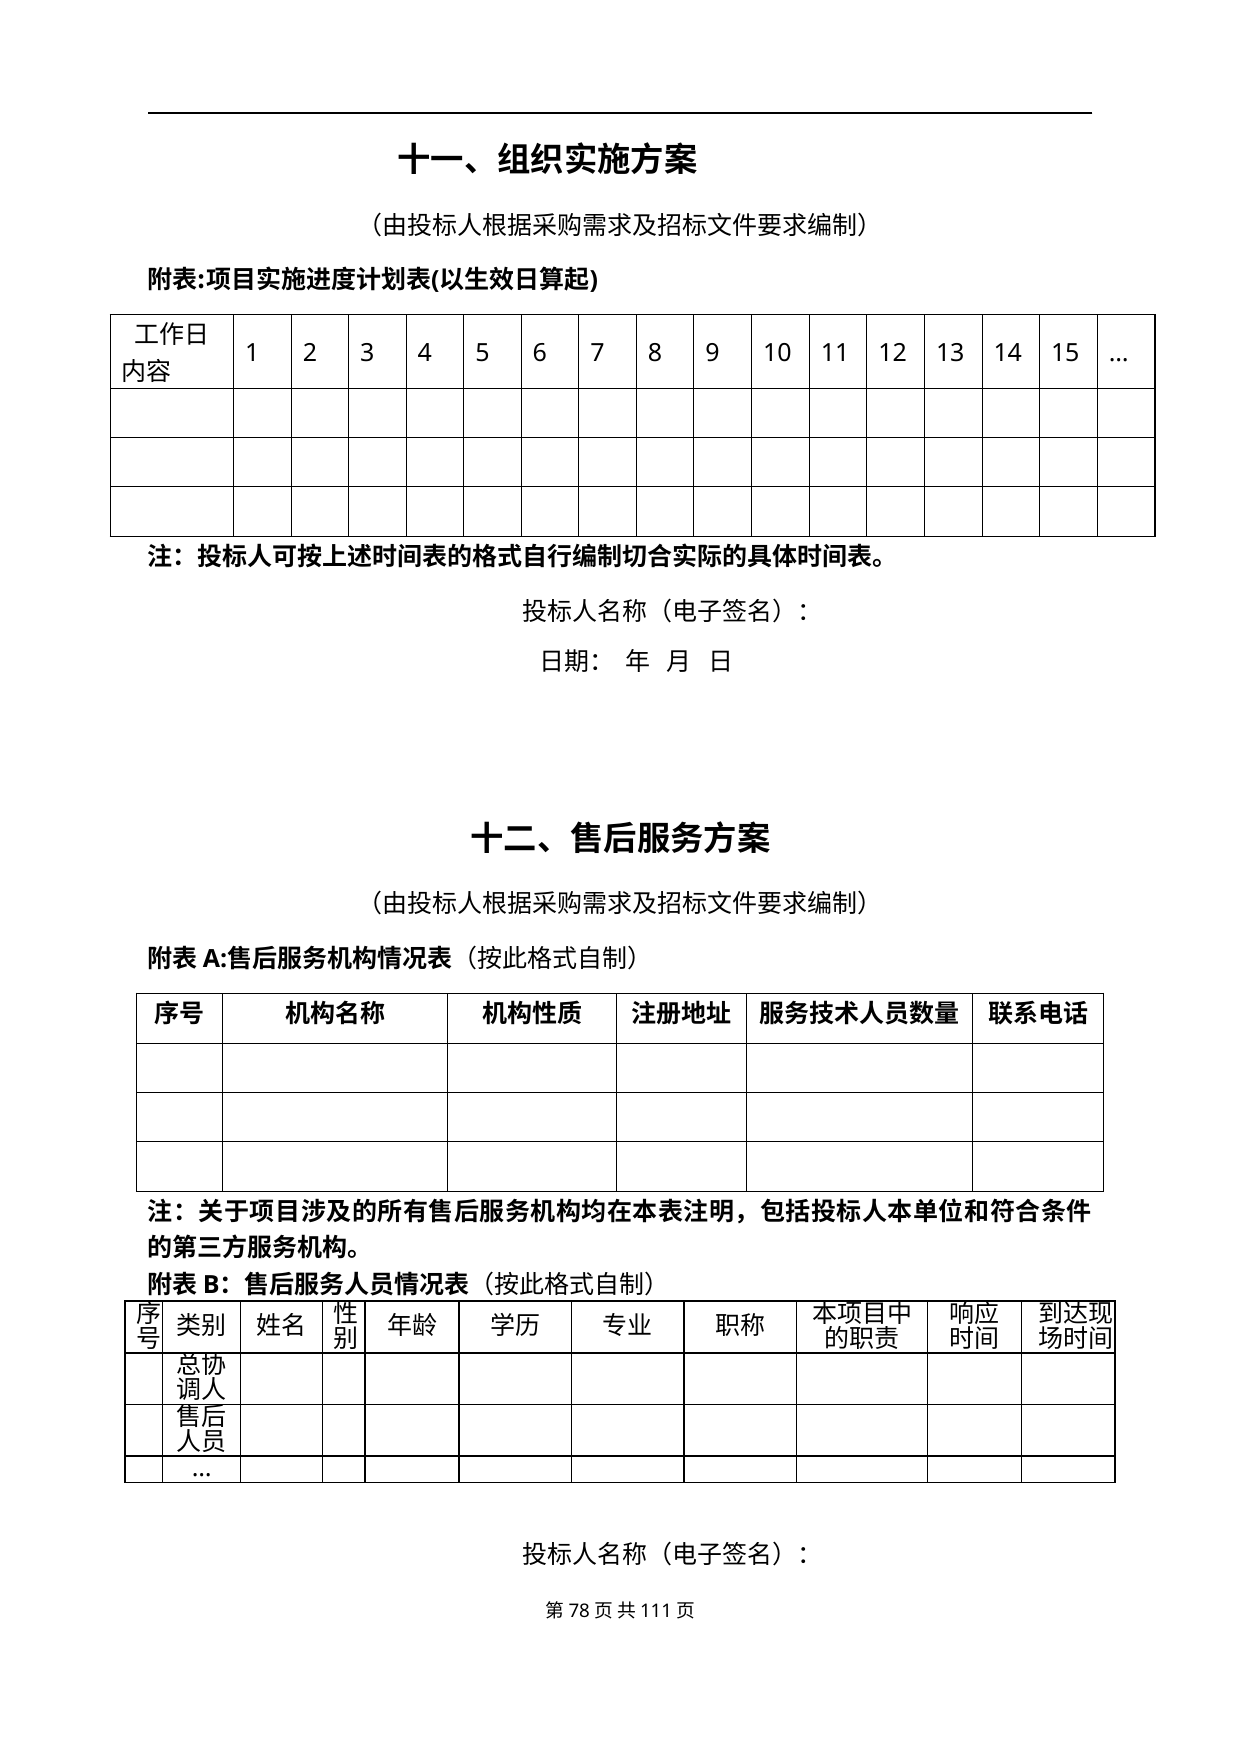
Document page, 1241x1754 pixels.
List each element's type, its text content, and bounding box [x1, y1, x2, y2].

table_header 10 [752, 315, 809, 387]
table_cell [973, 1142, 1103, 1191]
table_cell [366, 1457, 458, 1482]
table_cell [797, 1405, 927, 1455]
table_cell [973, 1093, 1103, 1141]
table_cell [460, 1457, 571, 1482]
text （由投标人根据采购需求及招标文件要求编制） [148, 205, 1092, 241]
table_cell [973, 1044, 1103, 1092]
table_cell 售后人员 [163, 1405, 240, 1455]
table_cell [925, 438, 982, 486]
table_cell [1040, 487, 1097, 536]
table_header 7 [579, 315, 636, 387]
table_cell [234, 389, 291, 437]
table_cell [522, 487, 578, 536]
table_cell [522, 389, 578, 437]
table_header 11 [810, 315, 866, 387]
table_header 2 [292, 315, 348, 387]
table_cell [572, 1354, 683, 1403]
table_cell [241, 1354, 322, 1403]
table_cell [126, 1457, 162, 1482]
text 注：关于项目涉及的所有售后服务机构均在本表注明，包括投标人本单位和符合条件的第三方服务机构。 [148, 1192, 1092, 1264]
table_header … [1098, 315, 1154, 387]
table_cell [685, 1457, 796, 1482]
text （由投标人根据采购需求及招标文件要求编制） [148, 884, 1092, 920]
table_cell [292, 389, 348, 437]
table_cell [460, 1405, 571, 1455]
table_cell [292, 438, 348, 486]
table_header 8 [637, 315, 693, 387]
table_cell [448, 1093, 616, 1141]
table_header 工作日 内容 [111, 315, 233, 387]
table_cell [1098, 389, 1154, 437]
table_cell [448, 1044, 616, 1092]
table_cell [617, 1142, 746, 1191]
table_cell 总协调人 [163, 1354, 240, 1403]
table_cell [797, 1457, 927, 1482]
table_cell [126, 1405, 162, 1455]
table_cell [1098, 438, 1154, 486]
text 投标人名称（电子签名）： [148, 1534, 1092, 1571]
table_header 学历 [460, 1302, 571, 1352]
table_header 14 [983, 315, 1039, 387]
table_cell [983, 438, 1039, 486]
table_cell [637, 487, 693, 536]
text 十一、组织实施方案 [148, 133, 947, 181]
table_cell [983, 389, 1039, 437]
table_cell [810, 487, 866, 536]
table_cell [685, 1354, 796, 1403]
table_cell [1040, 389, 1097, 437]
text 投标人名称（电子签名）： [148, 591, 1092, 627]
table_header 机构性质 [448, 994, 616, 1042]
table_cell [637, 438, 693, 486]
table_header 联系电话 [973, 994, 1103, 1042]
table_cell [1022, 1354, 1114, 1403]
table_cell [1040, 438, 1097, 486]
text 注：投标人可按上述时间表的格式自行编制切合实际的具体时间表。 [148, 537, 1092, 573]
table_cell [747, 1142, 972, 1191]
table_cell [223, 1044, 447, 1092]
table_cell [464, 487, 521, 536]
table_header 3 [349, 315, 406, 387]
table_cell [323, 1405, 364, 1455]
table_cell [448, 1142, 616, 1191]
table_cell [797, 1354, 927, 1403]
table_cell … [163, 1457, 240, 1482]
table_header 服务技术人员数量 [747, 994, 972, 1042]
table_cell [1098, 487, 1154, 536]
table_header 9 [694, 315, 751, 387]
table_cell [694, 438, 751, 486]
table_cell [747, 1044, 972, 1092]
table_cell [241, 1457, 322, 1482]
table_cell [925, 389, 982, 437]
table_header 4 [407, 315, 463, 387]
text 附表A:售后服务机构情况表（按此格式自制） [148, 938, 1092, 974]
table_cell [137, 1142, 222, 1191]
table_cell [111, 438, 233, 486]
table_cell [1022, 1405, 1114, 1455]
table_header 性别 [323, 1302, 364, 1352]
table_header 序号 [137, 994, 222, 1042]
table_header 姓名 [241, 1302, 322, 1352]
table_cell [810, 389, 866, 437]
table_cell [241, 1405, 322, 1455]
table_cell [867, 438, 924, 486]
table_cell [1022, 1457, 1114, 1482]
table_cell [928, 1354, 1021, 1403]
table_header 类别 [163, 1302, 240, 1352]
table_cell [366, 1354, 458, 1403]
table_header 12 [867, 315, 924, 387]
table_cell [234, 487, 291, 536]
table_header 本项目中的职责 [797, 1302, 927, 1352]
table_header 机构名称 [223, 994, 447, 1042]
table_cell [572, 1405, 683, 1455]
table_cell [579, 389, 636, 437]
table_cell [234, 438, 291, 486]
table_cell [323, 1457, 364, 1482]
table_cell [579, 487, 636, 536]
text 附表B：售后服务人员情况表（按此格式自制） [148, 1264, 1092, 1300]
table_cell [349, 438, 406, 486]
table_cell [126, 1354, 162, 1403]
table_cell [464, 389, 521, 437]
table_header 专业 [572, 1302, 683, 1352]
table_cell [366, 1405, 458, 1455]
table_cell [747, 1093, 972, 1141]
table_cell [323, 1354, 364, 1403]
table_header 13 [925, 315, 982, 387]
table_cell [223, 1142, 447, 1191]
table_cell [685, 1405, 796, 1455]
table_cell [752, 487, 809, 536]
text 十二、售后服务方案 [148, 812, 1092, 860]
table_cell [694, 487, 751, 536]
table_header 5 [464, 315, 521, 387]
table_cell [983, 487, 1039, 536]
table_cell [617, 1093, 746, 1141]
table_cell [867, 389, 924, 437]
table_header 年龄 [366, 1302, 458, 1352]
table_cell [111, 389, 233, 437]
table_cell [928, 1405, 1021, 1455]
table_cell [111, 487, 233, 536]
table_header 职称 [685, 1302, 796, 1352]
table_cell [292, 487, 348, 536]
table_cell [522, 438, 578, 486]
table_cell [407, 487, 463, 536]
table_header 到达现场时间 [1022, 1302, 1114, 1352]
table_cell [464, 438, 521, 486]
table_cell [617, 1044, 746, 1092]
table_cell [637, 389, 693, 437]
table_cell [579, 438, 636, 486]
table_cell [349, 487, 406, 536]
text 日期： 年 月 日 [148, 642, 1092, 678]
table_header 6 [522, 315, 578, 387]
table_cell [460, 1354, 571, 1403]
table_header 响应时间 [928, 1302, 1021, 1352]
table_cell [752, 389, 809, 437]
table_cell [928, 1457, 1021, 1482]
table_header 15 [1040, 315, 1097, 387]
table_cell [349, 389, 406, 437]
table_cell [572, 1457, 683, 1482]
table_cell [407, 389, 463, 437]
table_cell [223, 1093, 447, 1141]
table_cell [694, 389, 751, 437]
table_header 注册地址 [617, 994, 746, 1042]
table_header 1 [234, 315, 291, 387]
table_cell [137, 1044, 222, 1092]
table_cell [137, 1093, 222, 1141]
table_header 序号 [126, 1302, 162, 1352]
table_cell [810, 438, 866, 486]
table_cell [867, 487, 924, 536]
text 附表:项目实施进度计划表(以生效日算起) [148, 259, 947, 296]
table_cell [752, 438, 809, 486]
table_cell [407, 438, 463, 486]
table_cell [925, 487, 982, 536]
